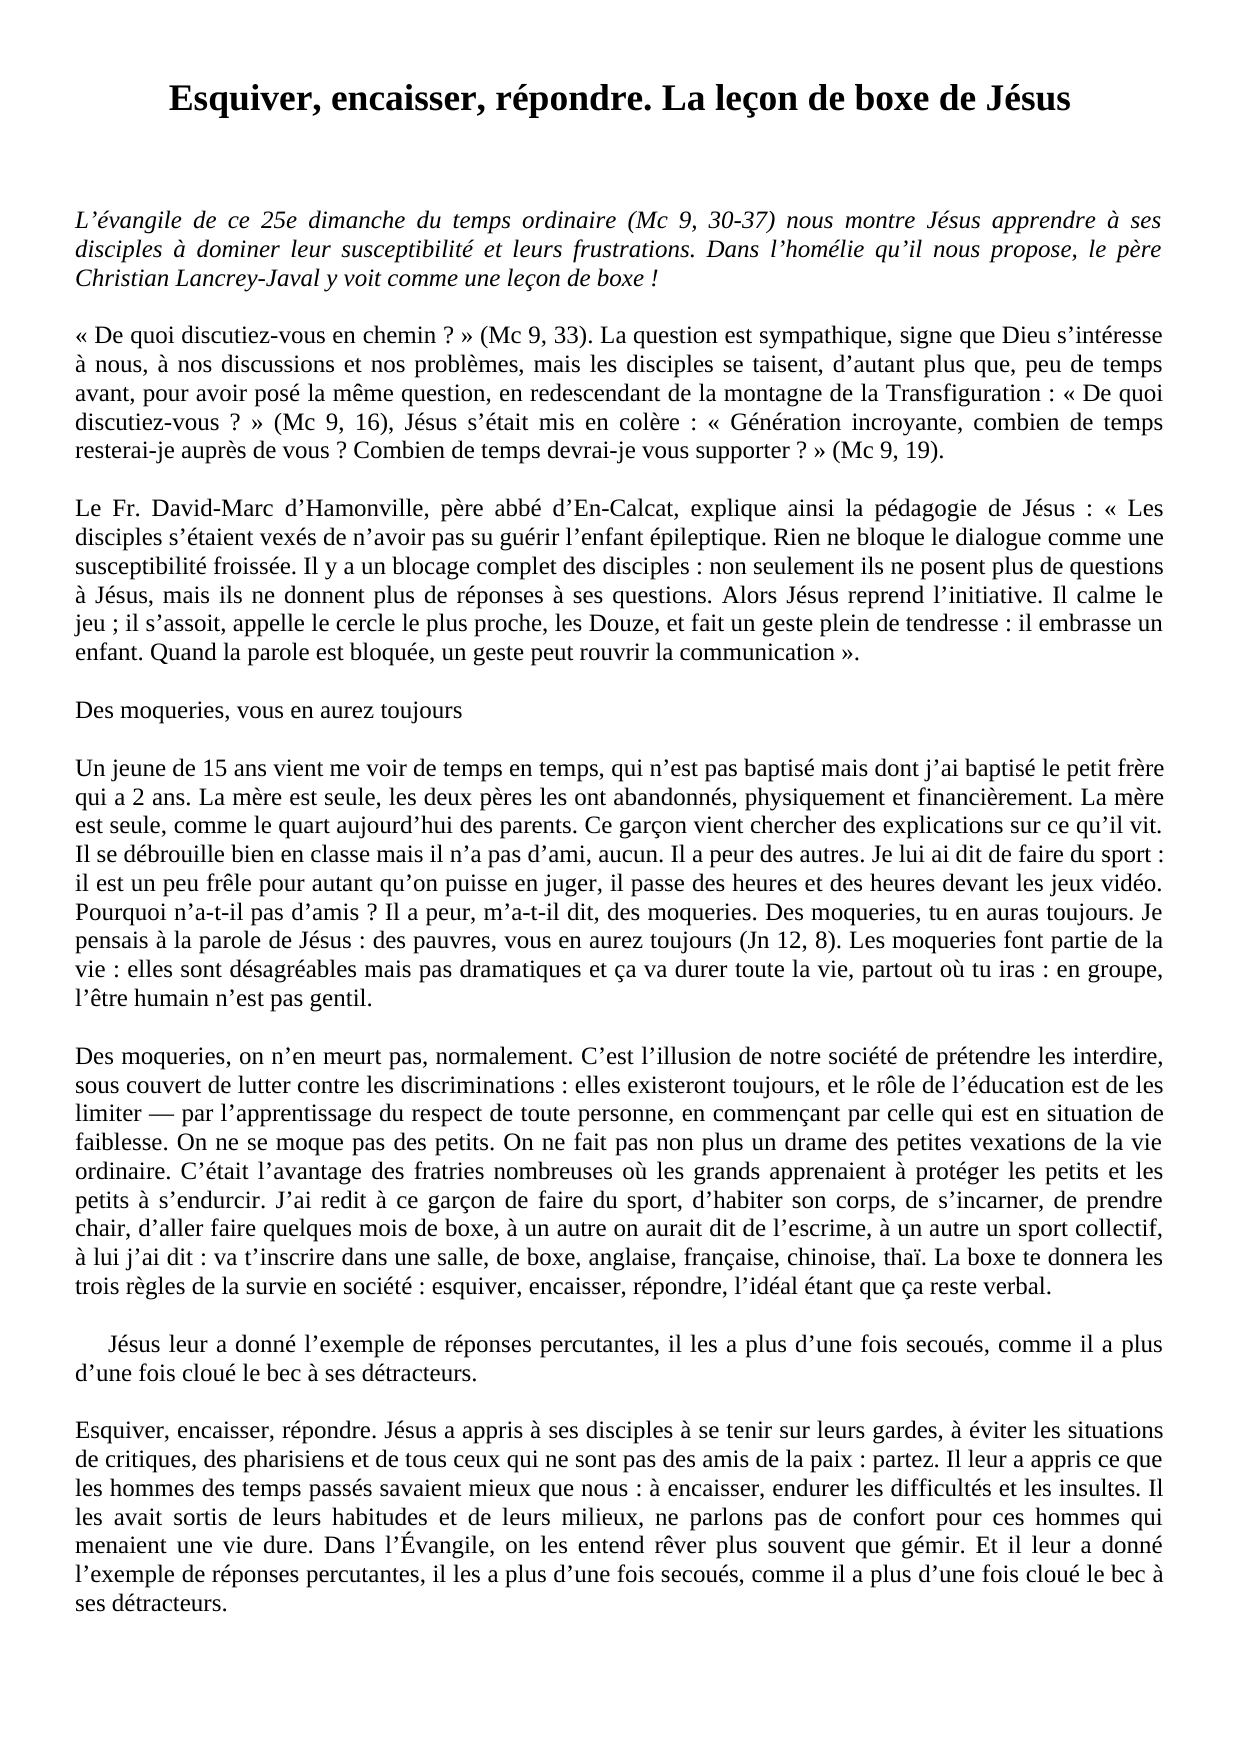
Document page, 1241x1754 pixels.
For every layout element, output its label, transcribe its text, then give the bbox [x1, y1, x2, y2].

text L’évangile de ce 25e dimanche du temps ordinaire (Mc 9, 30-37) nous montre Jésus apprendre à ses disciples à dominer leur susceptibilité et leurs frustrations. Dans l’homélie qu’il nous propose, le père Christian Lancrey-Javal y voit comme une leçon de boxe ! [75, 205, 1165, 291]
text Un jeune de 15 ans vient me voir de temps en temps, qui n’est pas baptisé mais dont j’ai baptisé le petit frère qui a 2 ans. La mère est seule, les deux pères les ont abandonnés, physiquement et financièrement. La mère est seule, comme le quart aujourd’hui des parents. Ce garçon vient chercher des explications sur ce qu’il vit. Il se débrouille bien en classe mais il n’a pas d’ami, aucun. Il a peur des autres. Je lui ai dit de faire du sport : il est un peu frêle pour autant qu’on puisse en juger, il passe des heures et des heures devant les jeux vidéo. Pourquoi n’a-t-il pas d’amis ? Il a peur, m’a-t-il dit, des moqueries. Des moqueries, tu en auras toujours. Je pensais à la parole de Jésus : des pauvres, vous en aurez toujours (Jn 12, 8). Les moqueries font partie de la vie : elles sont désagréables mais pas dramatiques et ça va durer toute la vie, partout où tu iras : en groupe, l’être humain n’est pas gentil. [75, 753, 1165, 1012]
text Des moqueries, vous en aurez toujours [75, 695, 1165, 724]
text « De quoi discutiez-vous en chemin ? » (Mc 9, 33). La question est sympathique, signe que Dieu s’intéresse à nous, à nos discussions et nos problèmes, mais les disciples se taisent, d’autant plus que, peu de temps avant, pour avoir posé la même question, en redescendant de la montagne de la Transfiguration : « De quoi discutiez-vous ? » (Mc 9, 16), Jésus s’était mis en colère : « Génération incroyante, combien de temps resterai-je auprès de vous ? Combien de temps devrai-je vous supporter ? » (Mc 9, 19). [75, 321, 1165, 464]
text Esquiver, encaisser, répondre. La leçon de boxe de Jésus [75, 75, 1165, 118]
text Le Fr. David-Marc d’Hamonville, père abbé d’En-Calcat, explique ainsi la pédagogie de Jésus : « Les disciples s’étaient vexés de n’avoir pas su guérir l’enfant épileptique. Rien ne bloque le dialogue comme une susceptibilité froissée. Il y a un blocage complet des disciples : non seulement ils ne posent plus de questions à Jésus, mais ils ne donnent plus de réponses à ses questions. Alors Jésus reprend l’initiative. Il calme le jeu ; il s’assoit, appelle le cercle le plus proche, les Douze, et fait un geste plein de tendresse : il embrasse un enfant. Quand la parole est bloquée, un geste peut rouvrir la communication ». [75, 493, 1165, 666]
text Esquiver, encaisser, répondre. Jésus a appris à ses disciples à se tenir sur leurs gardes, à éviter les situations de critiques, des pharisiens et de tous ceux qui ne sont pas des amis de la paix : partez. Il leur a appris ce que les hommes des temps passés savaient mieux que nous : à encaisser, endurer les difficultés et les insultes. Il les avait sortis de leurs habitudes et de leurs milieux, ne parlons pas de confort pour ces hommes qui menaient une vie dure. Dans l’Évangile, on les entend rêver plus souvent que gémir. Et il leur a donné l’exemple de réponses percutantes, il les a plus d’une fois secoués, comme il a plus d’une fois cloué le bec à ses détracteurs. [75, 1416, 1165, 1617]
text Des moqueries, on n’en meurt pas, normalement. C’est l’illusion de notre société de prétendre les interdire, sous couvert de lutter contre les discriminations : elles existeront toujours, et le rôle de l’éducation est de les limiter — par l’apprentissage du respect de toute personne, en commençant par celle qui est en situation de faiblesse. On ne se moque pas des petits. On ne fait pas non plus un drame des petites vexations de la vie ordinaire. C’était l’avantage des fratries nombreuses où les grands apprenaient à protéger les petits et les petits à s’endurcir. J’ai redit à ce garçon de faire du sport, d’habiter son corps, de s’incarner, de prendre chair, d’aller faire quelques mois de boxe, à un autre on aurait dit de l’escrime, à un autre un sport collectif, à lui j’ai dit : va t’inscrire dans une salle, de boxe, anglaise, française, chinoise, thaï. La boxe te donnera les trois règles de la survie en société : esquiver, encaisser, répondre, l’idéal étant que ça reste verbal. [75, 1041, 1165, 1300]
text Jésus leur a donné l’exemple de réponses percutantes, il les a plus d’une fois secoués, comme il a plus d’une fois cloué le bec à ses détracteurs. [75, 1329, 1165, 1386]
